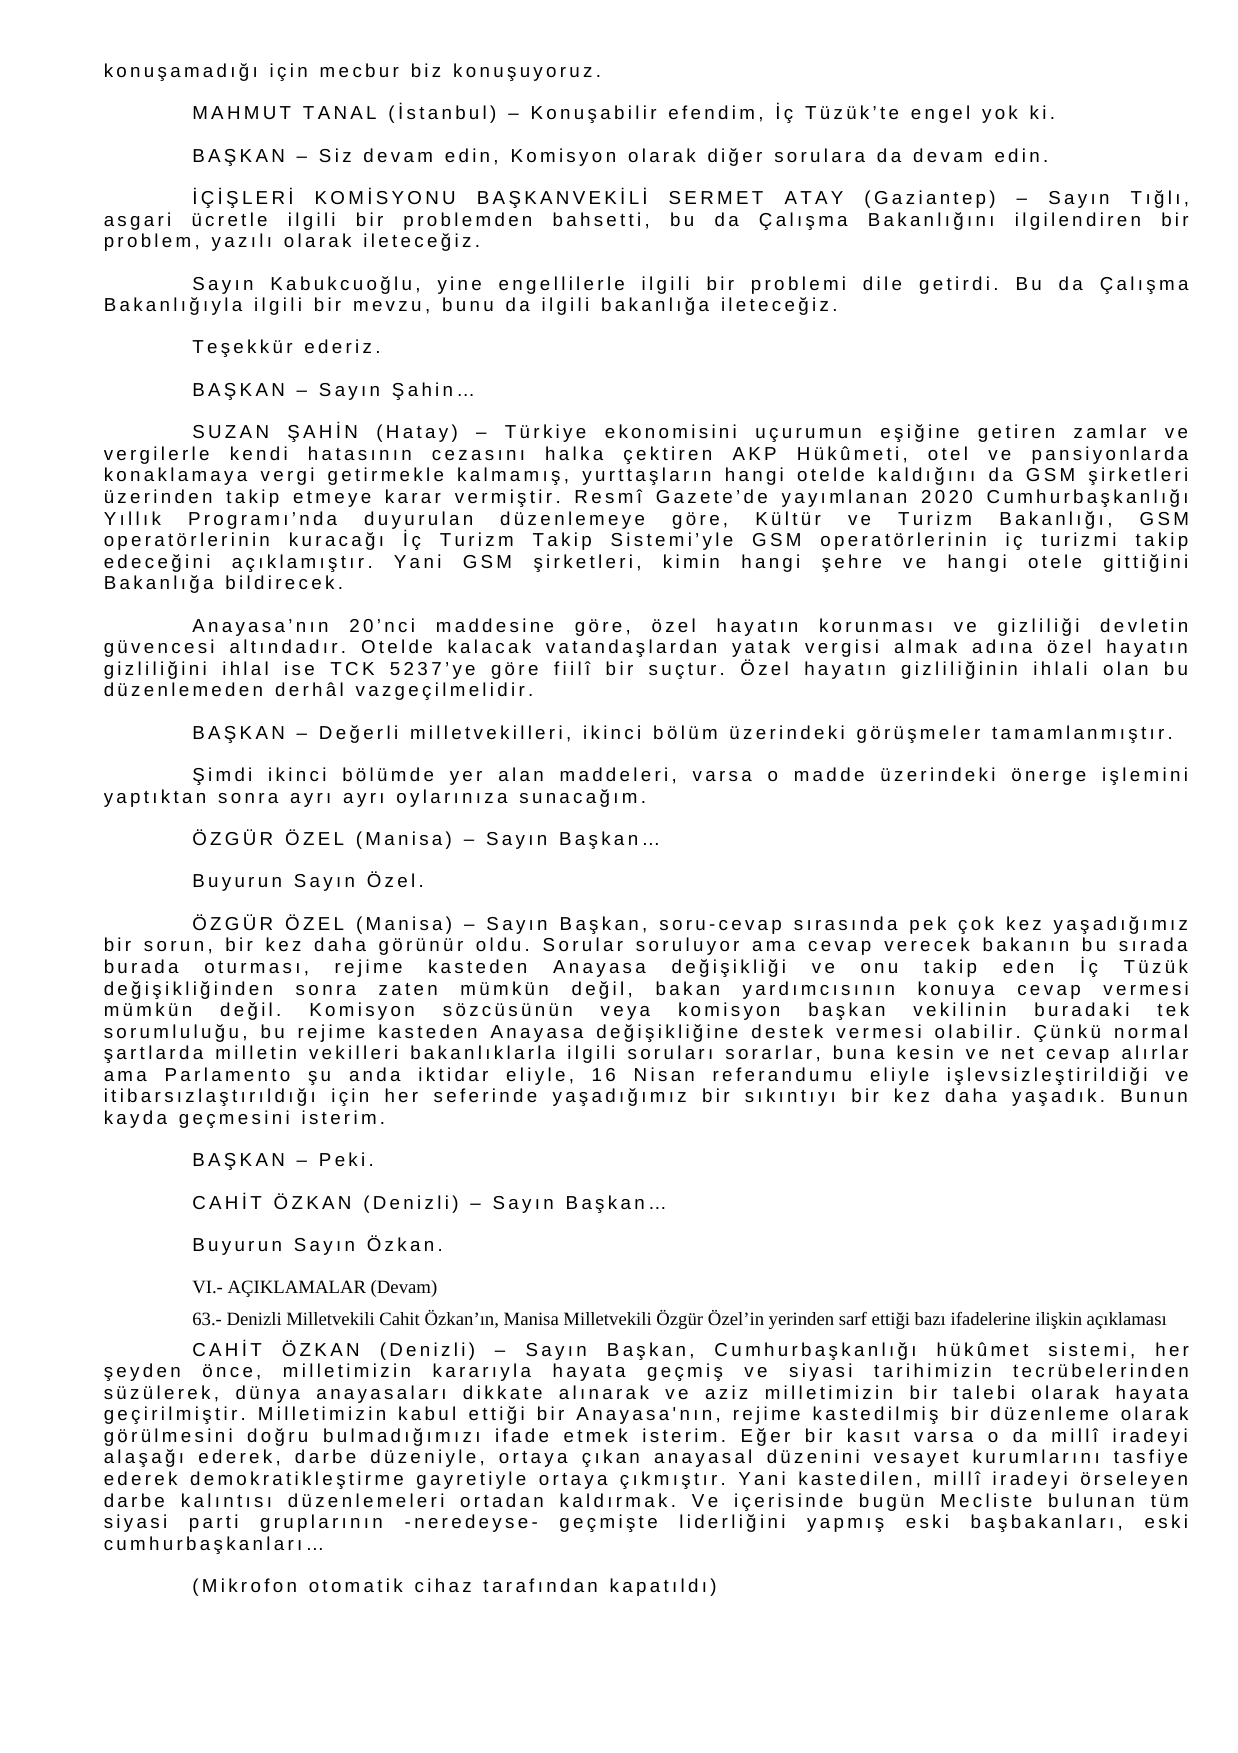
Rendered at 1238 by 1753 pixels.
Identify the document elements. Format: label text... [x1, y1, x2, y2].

text MAHMUT TANAL (İstanbul) – Konuşabilir efendim, İç Tüzük’te engel yok ki. [103, 102, 1190, 124]
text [103, 60, 1190, 81]
text ÖZGÜR ÖZEL (Manisa) – Sayın Başkan… [103, 828, 1190, 849]
text SUZAN ŞAHİN (Hatay) – Türkiye ekonomisini uçurumun eşiğine getiren zamlar ve vergilerle kendi hatasının cezasını halka çektiren AKP Hükûmeti, otel ve pansiyonlarda konaklamaya vergi getirmekle kalmamış, yurttaşların hangi otelde kaldığını da GSM şirketleri üzerinden takip etmeye karar vermiştir. Resmî Gazete’de yayımlanan 2020 Cumhurbaşkanlığı Yıllık Programı’nda duyurulan düzenlemeye göre, Kültür ve Turizm Bakanlığı, GSM operatörlerinin kuracağı İç Turizm Takip Sistemi’yle GSM operatörlerinin iç turizmi takip edeceğini açıklamıştır. Yani GSM şirketleri, kimin hangi şehre ve hangi otele gittiğini Bakanlığa bildirecek. [103, 421, 1190, 594]
text 63.- Denizli Milletvekili Cahit Özkan’ın, Manisa Milletvekili Özgür Özel’in yerinden sarf ettiği bazı ifadelerine ilişkin açıklaması [103, 1307, 1190, 1329]
text VI.- AÇIKLAMALAR (Devam) [103, 1276, 1190, 1298]
text Buyurun Sayın Özel. [103, 870, 1190, 892]
text Buyurun Sayın Özkan. [103, 1234, 1190, 1256]
text CAHİT ÖZKAN (Denizli) – Sayın Başkan, Cumhurbaşkanlığı hükûmet sistemi, her şeyden önce, milletimizin kararıyla hayata geçmiş ve siyasi tarihimizin tecrübelerinden süzülerek, dünya anayasaları dikkate alınarak ve aziz milletimizin bir talebi olarak hayata geçirilmiştir. Milletimizin kabul ettiği bir Anayasa'nın, rejime kastedilmiş bir düzenleme olarak görülmesini doğru bulmadığımızı ifade etmek isterim. Eğer bir kasıt varsa o da millî iradeyi alaşağı ederek, darbe düzeniyle, ortaya çıkan anayasal düzenini vesayet kurumlarını tasfiye ederek demokratikleştirme gayretiyle ortaya çıkmıştır. Yani kastedilen, millî iradeyi örseleyen darbe kalıntısı düzenlemeleri ortadan kaldırmak. Ve içerisinde bugün Mecliste bulunan tüm siyasi parti gruplarının -neredeyse- geçmişte liderliğini yapmış eski başbakanları, eski cumhurbaşkanları… [103, 1338, 1190, 1554]
text BAŞKAN – Siz devam edin, Komisyon olarak diğer sorulara da devam edin. [103, 144, 1190, 166]
text Anayasa’nın 20’nci maddesine göre, özel hayatın korunması ve gizliliği devletin güvencesi altındadır. Otelde kalacak vatandaşlardan yatak vergisi almak adına özel hayatın gizliliğini ihlal ise TCK 5237’ye göre fiilî bir suçtur. Özel hayatın gizliliğinin ihlali olan bu düzenlemeden derhâl vazgeçilmelidir. [103, 614, 1190, 701]
text ÖZGÜR ÖZEL (Manisa) – Sayın Başkan, soru-cevap sırasında pek çok kez yaşadığımız bir sorun, bir kez daha görünür oldu. Sorular soruluyor ama cevap verecek bakanın bu sırada burada oturması, rejime kasteden Anayasa değişikliği ve onu takip eden İç Tüzük değişikliğinden sonra zaten mümkün değil, bakan yardımcısının konuya cevap vermesi mümkün değil. Komisyon sözcüsünün veya komisyon başkan vekilinin buradaki tek sorumluluğu, bu rejime kasteden Anayasa değişikliğine destek vermesi olabilir. Çünkü normal şartlarda milletin vekilleri bakanlıklarla ilgili soruları sorarlar, buna kesin ve net cevap alırlar ama Parlamento şu anda iktidar eliyle, 16 Nisan referandumu eliyle işlevsizleştirildiği ve itibarsızlaştırıldığı için her seferinde yaşadığımız bir sıkıntıyı bir kez daha yaşadık. Bunun kayda geçmesini isterim. [103, 913, 1190, 1128]
text BAŞKAN – Değerli milletvekilleri, ikinci bölüm üzerindeki görüşmeler tamamlanmıştır. [103, 722, 1190, 743]
text İÇİŞLERİ KOMİSYONU BAŞKANVEKİLİ SERMET ATAY (Gaziantep) – Sayın Tığlı, asgari ücretle ilgili bir problemden bahsetti, bu da Çalışma Bakanlığını ilgilendiren bir problem, yazılı olarak ileteceğiz. [103, 187, 1190, 252]
text Şimdi ikinci bölümde yer alan maddeleri, varsa o madde üzerindeki önerge işlemini yaptıktan sonra ayrı ayrı oylarınıza sunacağım. [103, 764, 1190, 807]
text (Mikrofon otomatik cihaz tarafından kapatıldı) [103, 1575, 1190, 1596]
text Sayın Kabukcuoğlu, yine engellilerle ilgili bir problemi dile getirdi. Bu da Çalışma Bakanlığıyla ilgili bir mevzu, bunu da ilgili bakanlığa ileteceğiz. [103, 272, 1190, 316]
text Teşekkür ederiz. [103, 336, 1190, 358]
text BAŞKAN – Peki. [103, 1149, 1190, 1171]
text BAŞKAN – Sayın Şahin… [103, 379, 1190, 400]
text CAHİT ÖZKAN (Denizli) – Sayın Başkan… [103, 1192, 1190, 1213]
